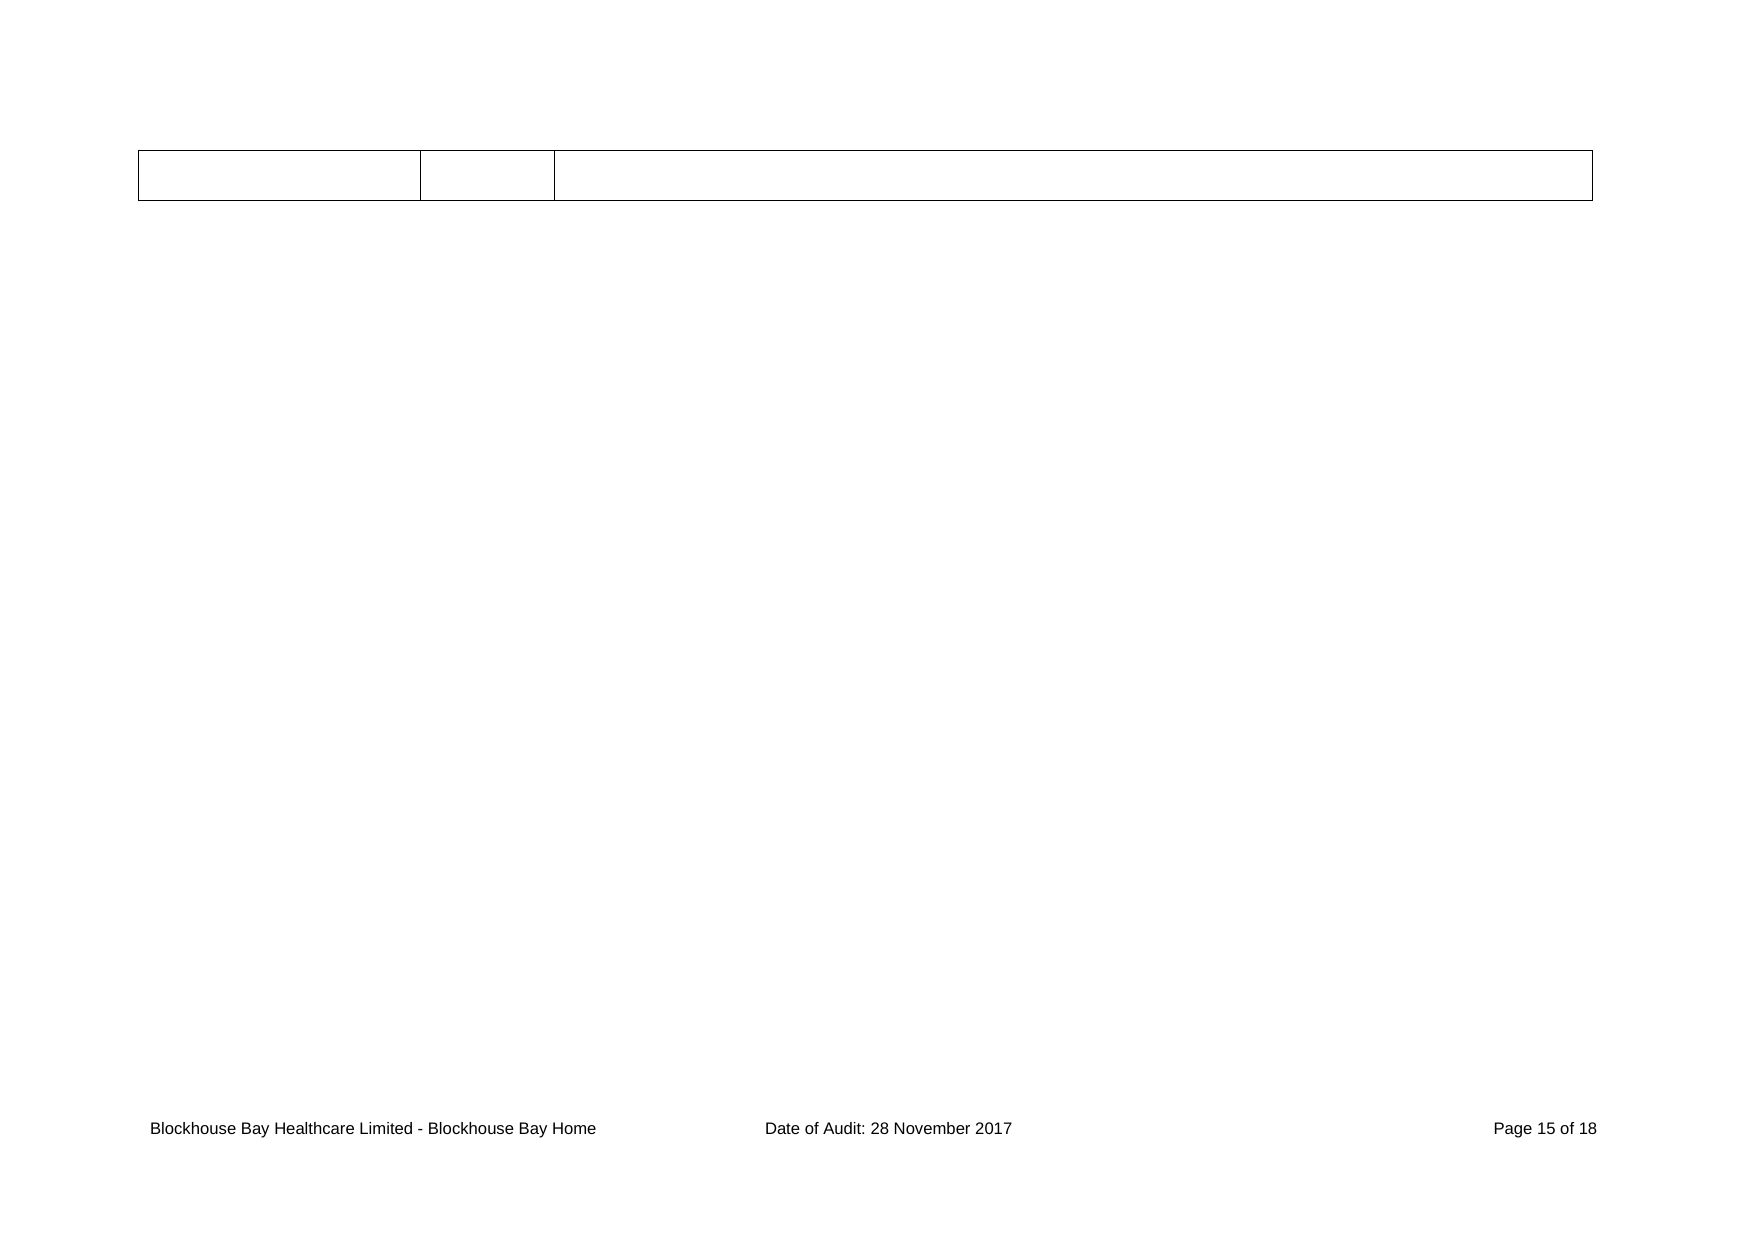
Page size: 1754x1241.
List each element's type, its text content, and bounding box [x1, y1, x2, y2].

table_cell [555, 151, 1592, 200]
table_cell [139, 151, 420, 200]
table_cell FA [421, 151, 554, 200]
